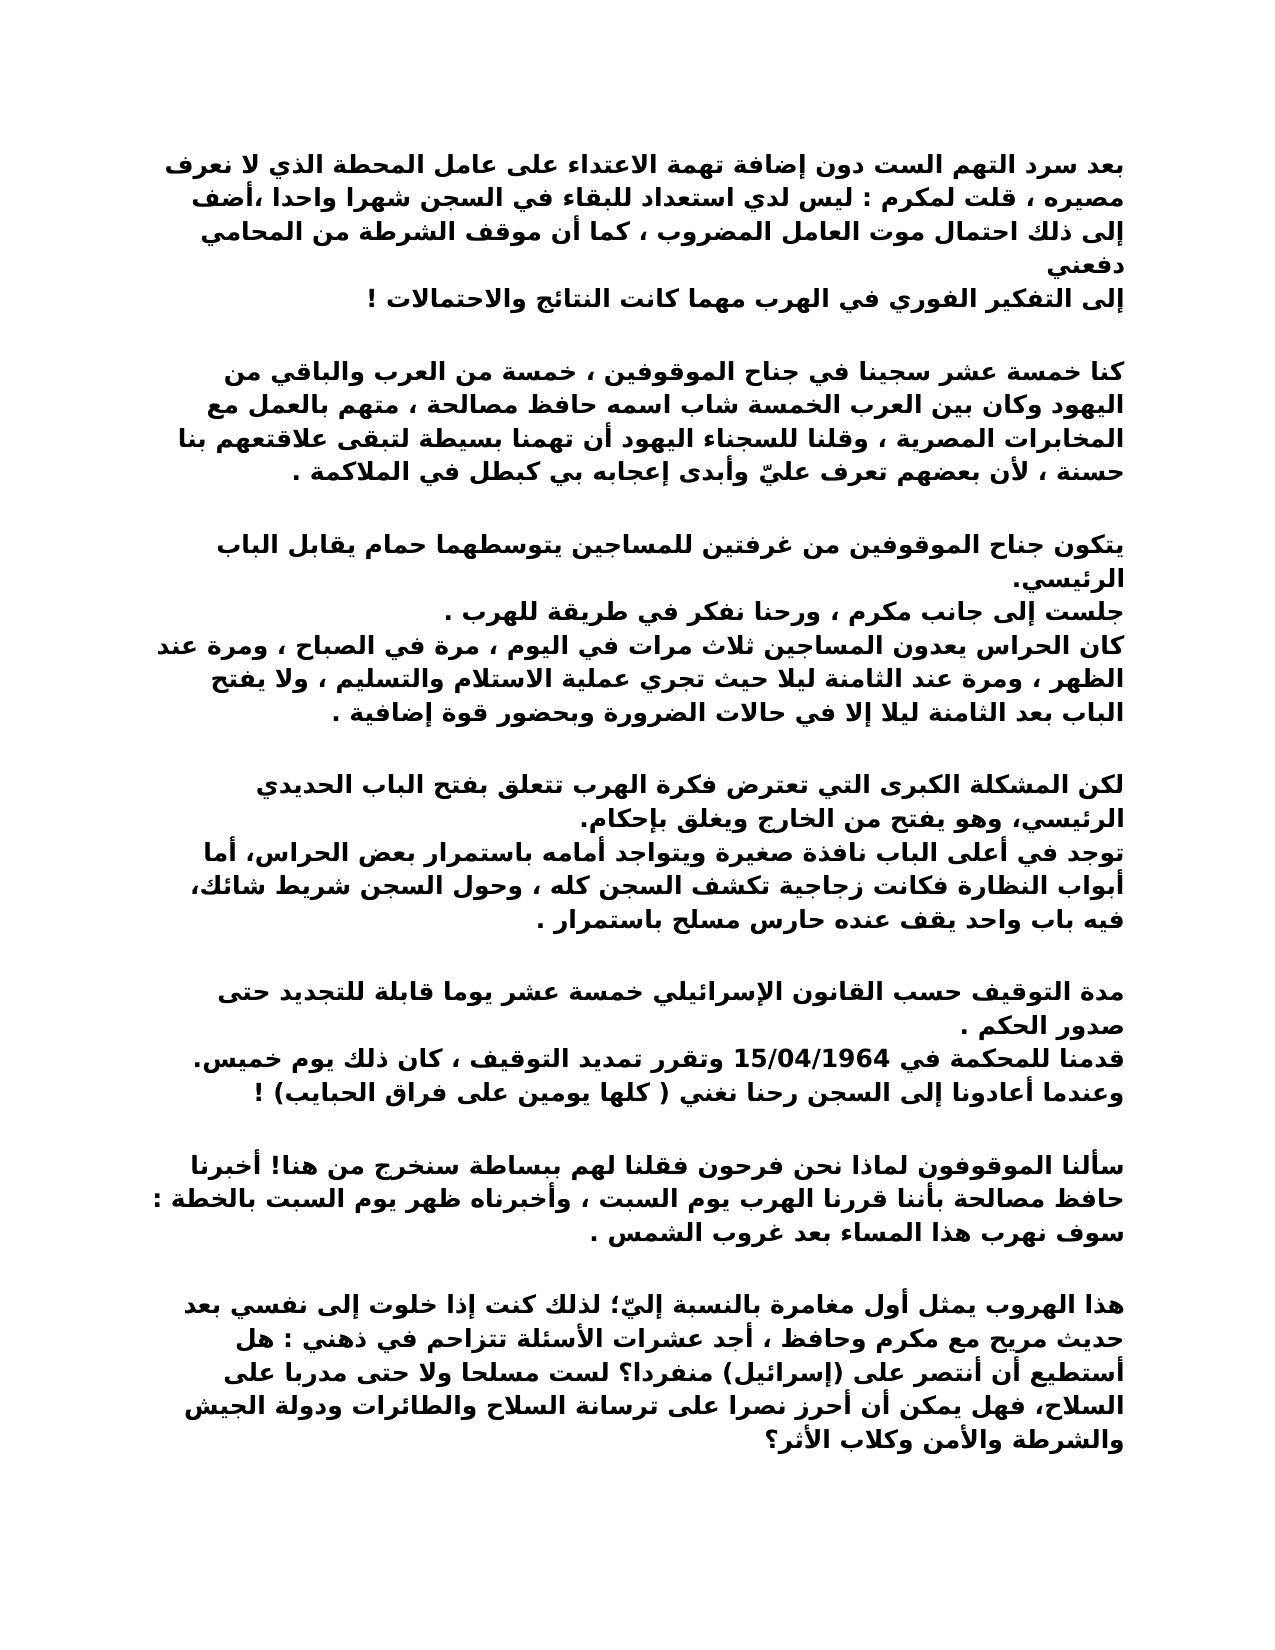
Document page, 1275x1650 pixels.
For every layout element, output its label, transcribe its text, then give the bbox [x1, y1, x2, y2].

text هذا الهروب يمثل أول مغامرة بالنسبة إليّ؛ لذلك كنت إذا خلوت إلى نفسي بعد حديث مريح مع مكرم وحافظ ، أجد عشرات الأسئلة تتزاحم في ذهني : هل أستطيع أن أنتصر على (إسرائيل) منفردا؟ لست مسلحا ولا حتى مدربا على السلاح، فهل يمكن أن أحرز نصرا على ترسانة السلاح والطائرات ودولة الجيش والشرطة والأمن وكلاب الأثر؟ [150, 1291, 1125, 1454]
text إلى التفكير الفوري في الهرب مهما كانت النتائج والاحتمالات ! [150, 284, 1125, 313]
text جلست إلى جانب مكرم ، ورحنا نفكر في طريقة للهرب . [150, 597, 1125, 626]
text سألنا الموقوفون لماذا نحن فرحون فقلنا لهم ببساطة سنخرج من هنا! أخبرنا حافظ مصالحة بأننا قررنا الهرب يوم السبت ، وأخبرناه ظهر يوم السبت بالخطة : سوف نهرب هذا المساء بعد غروب الشمس . [150, 1151, 1125, 1247]
text مدة التوقيف حسب القانون الإسرائيلي خمسة عشر يوما قابلة للتجديد حتى صدور الحكم . [150, 977, 1125, 1040]
text بعد سرد التهم الست دون إضافة تهمة الاعتداء على عامل المحطة الذي لا نعرف مصيره ، قلت لمكرم : ليس لدي استعداد للبقاء في السجن شهرا واحدا ،أضف إلى ذلك احتمال موت العامل المضروب ، كما أن موقف الشرطة من المحامي دفعني [150, 150, 1125, 280]
text توجد في أعلى الباب نافذة صغيرة ويتواجد أمامه باستمرار بعض الحراس، أما أبواب النظارة فكانت زجاجية تكشف السجن كله ، وحول السجن شريط شائك، فيه باب واحد يقف عنده حارس مسلح باستمرار . [150, 838, 1125, 934]
text يتكون جناح الموقوفين من غرفتين للمساجين يتوسطهما حمام يقابل الباب الرئيسي. [150, 530, 1125, 593]
text قدمنا للمحكمة في 15/04/1964 وتقرر تمديد التوقيف ، كان ذلك يوم خميس. وعندما أعادونا إلى السجن رحنا نغني ( كلها يومين على فراق الحبايب) ! [150, 1044, 1125, 1107]
text كنا خمسة عشر سجينا في جناح الموقوفين ، خمسة من العرب والباقي من اليهود وكان بين العرب الخمسة شاب اسمه حافظ مصالحة ، متهم بالعمل مع المخابرات المصرية ، وقلنا للسجناء اليهود أن تهمنا بسيطة لتبقى علاقتعهم بنا حسنة ، لأن بعضهم تعرف عليّ وأبدى إعجابه بي كبطل في الملاكمة . [150, 357, 1125, 487]
text كان الحراس يعدون المساجين ثلاث مرات في اليوم ، مرة في الصباح ، ومرة عند الظهر ، ومرة عند الثامنة ليلا حيث تجري عملية الاستلام والتسليم ، ولا يفتح الباب بعد الثامنة ليلا إلا في حالات الضرورة وبحضور قوة إضافية . [150, 631, 1125, 727]
text لكن المشكلة الكبرى التي تعترض فكرة الهرب تتعلق بفتح الباب الحديدي الرئيسي، وهو يفتح من الخارج ويغلق بإحكام. [150, 771, 1125, 833]
